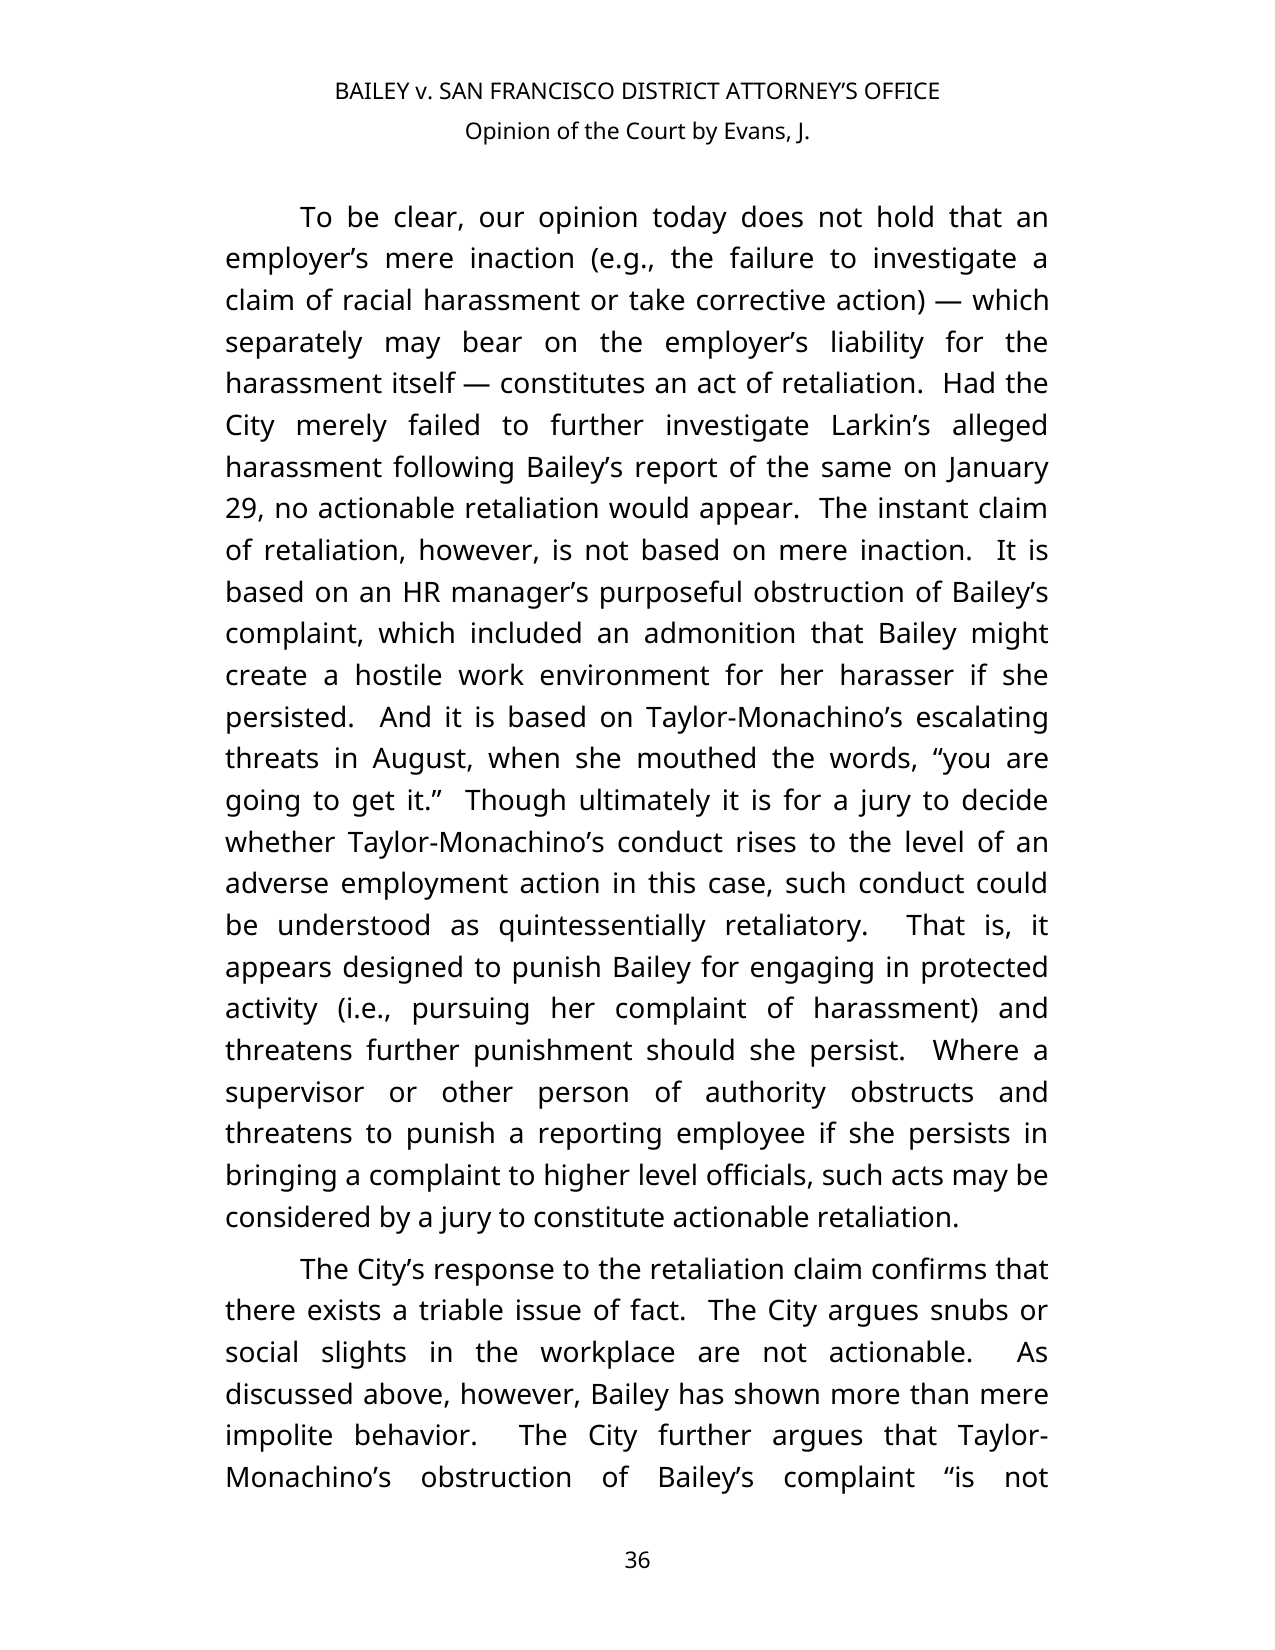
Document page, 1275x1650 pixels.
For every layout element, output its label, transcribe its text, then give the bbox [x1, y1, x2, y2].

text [225, 1246, 1050, 1496]
text To be clear, our opinion today does not hold that an employer’s mere inaction (e.g., the failure to investigate a claim of racial harassment or take corrective action) — which separately may bear on the employer’s liability for the harassment itself — constitutes an act of retaliation. Had the City merely failed to further investigate Larkin’s alleged harassment following Bailey’s report of the same on January 29, no actionable retaliation would appear. The instant claim of retaliation, however, is not based on mere inaction. It is based on an HR manager’s purposeful obstruction of Bailey’s complaint, which included an admonition that Bailey might create a hostile work environment for her harasser if she persisted. And it is based on Taylor-Monachino’s escalating threats in August, when she mouthed the words, “you are going to get it.” Though ultimately it is for a jury to decide whether Taylor-Monachino’s conduct rises to the level of an adverse employment action in this case, such conduct could be understood as quintessentially retaliatory. That is, it appears designed to punish Bailey for engaging in protected activity (i.e., pursuing her complaint of harassment) and threatens further punishment should she persist. Where a supervisor or other person of authority obstructs and threatens to punish a reporting employee if she persists in bringing a complaint to higher level officials, such acts may be considered by a jury to constitute actionable retaliation. [225, 194, 1050, 1235]
